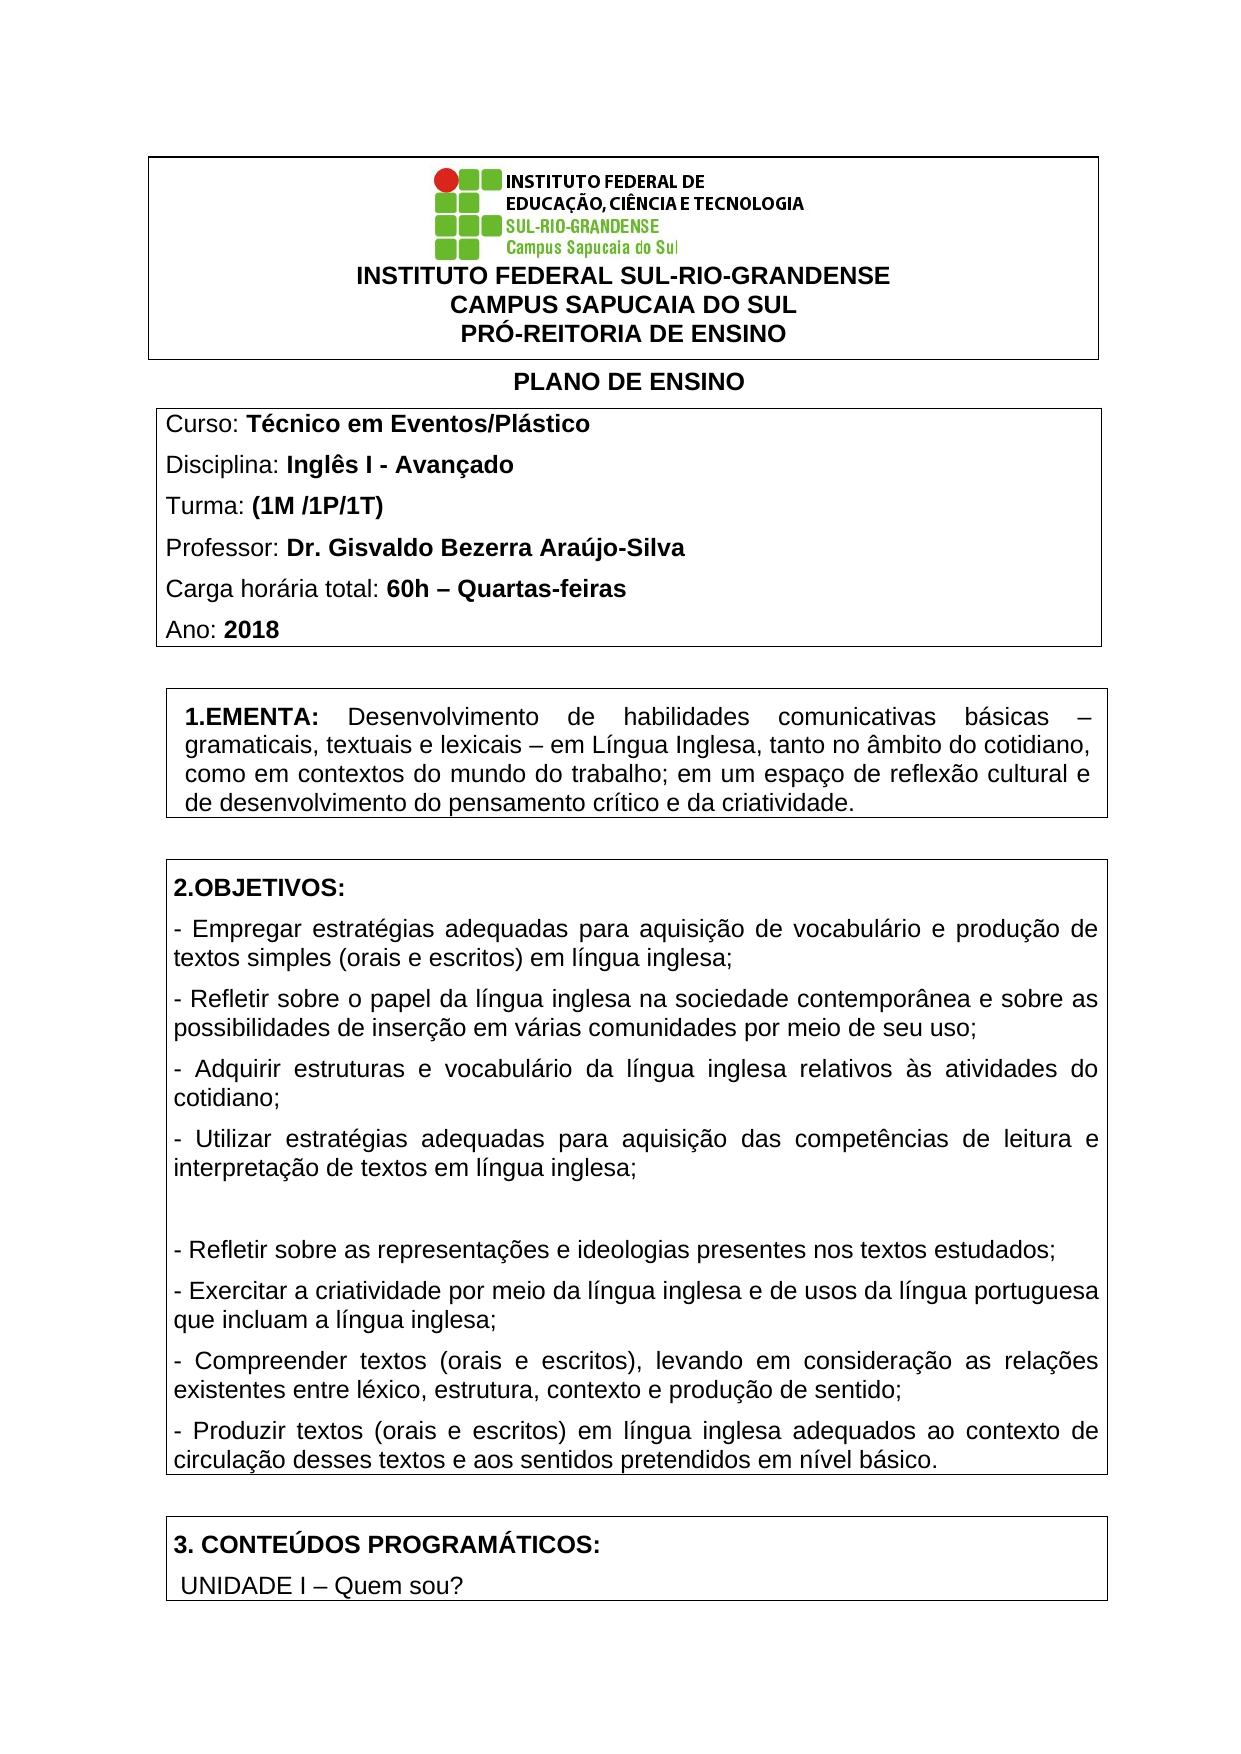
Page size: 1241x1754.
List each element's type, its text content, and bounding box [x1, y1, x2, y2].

subtitle Disciplina: Inglês I - Avançado [157, 449, 1101, 479]
picture [429, 164, 818, 262]
text Curso: Técnico em Eventos/Plástico [157, 409, 1101, 437]
text Carga horária total: 60h – Quartas-feiras [157, 573, 1101, 602]
text Ano: 2018 [157, 614, 1101, 646]
subtitle Professor: Dr. Gisvaldo Bezerra Araújo-Silva [157, 531, 1101, 561]
text PLANO DE ENSINO [165, 366, 1092, 395]
table_header [167, 689, 1107, 817]
subtitle Turma: (1M /1P/1T) [157, 490, 1101, 520]
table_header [167, 1517, 1107, 1600]
table_header 2.OBJETIVOS: - Empregar estratégias adequadas para aquisição de vocabulário e produção de textos simples (orais e escritos) em língua inglesa; - Refletir sobre o papel da língua inglesa na sociedade contemporânea e sobre as possibilidades de inserção em várias comunidades por meio de seu uso; - Adquirir estruturas e vocabulário da língua inglesa relativos às atividades do cotidiano; - Utilizar estratégias adequadas para aquisição das competências de leitura e interpretação de textos em língua inglesa; - Refletir sobre as representações e ideologias presentes nos textos estudados; - Exercitar a criatividade por meio da língua inglesa e de usos da língua portuguesa que incluam a língua inglesa; - Compreender textos (orais e escritos), levando em consideração as relações existentes entre léxico, estrutura, contexto e produção de sentido; - Produzir textos (orais e escritos) em língua inglesa adequados ao contexto de circulação desses textos e aos sentidos pretendidos em nível básico. [167, 860, 1107, 1474]
